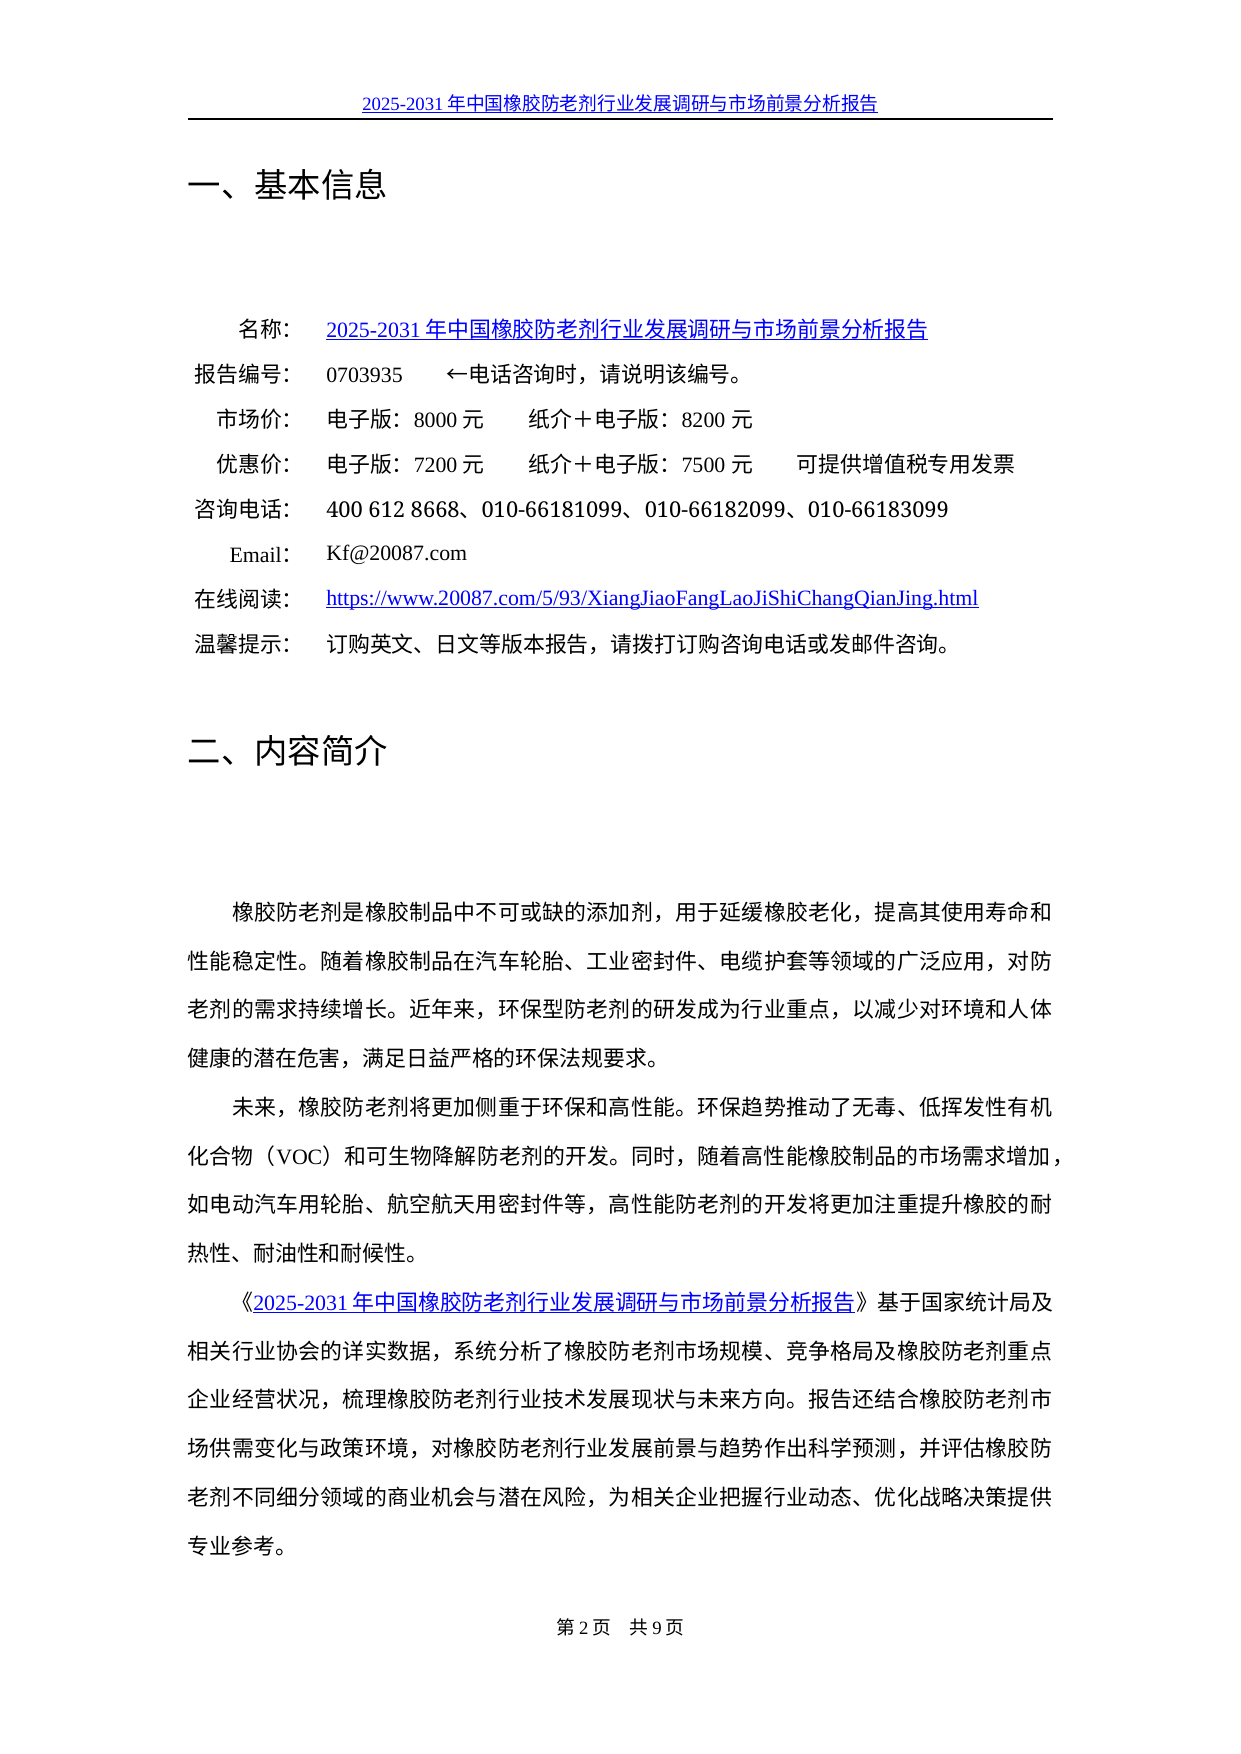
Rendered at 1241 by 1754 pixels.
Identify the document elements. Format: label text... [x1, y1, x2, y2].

table_cell 优惠价： [167, 447, 315, 492]
table_cell 市场价： [167, 402, 315, 447]
table_cell 400 612 8668、010-66181099、010-66182099、010-66183099 [315, 492, 1073, 537]
table_cell 订购英文、日文等版本报告，请拨打订购咨询电话或发邮件咨询。 [315, 627, 1073, 672]
table_cell Kf@20087.com [315, 537, 1073, 582]
table_header 名称： [167, 312, 315, 357]
title 二、内容简介 [187, 717, 1053, 782]
table_cell Email： [167, 537, 315, 582]
table_cell 咨询电话： [167, 492, 315, 537]
table_header 2025-2031年中国橡胶防老剂行业发展调研与市场前景分析报告 [315, 312, 1073, 357]
table_cell 电子版：7200 元 纸介＋电子版：7500 元 可提供增值税专用发票 [315, 447, 1073, 492]
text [187, 894, 1053, 1561]
table_cell [315, 582, 1073, 627]
table_cell 报告编号： [167, 357, 315, 402]
title 一、基本信息 [187, 150, 1053, 215]
table_cell 电子版：8000 元 纸介＋电子版：8200 元 [315, 402, 1073, 447]
table_cell 温馨提示： [167, 627, 315, 672]
table_cell 在线阅读： [167, 582, 315, 627]
table_cell 0703935 ←电话咨询时，请说明该编号。 [315, 357, 1073, 402]
